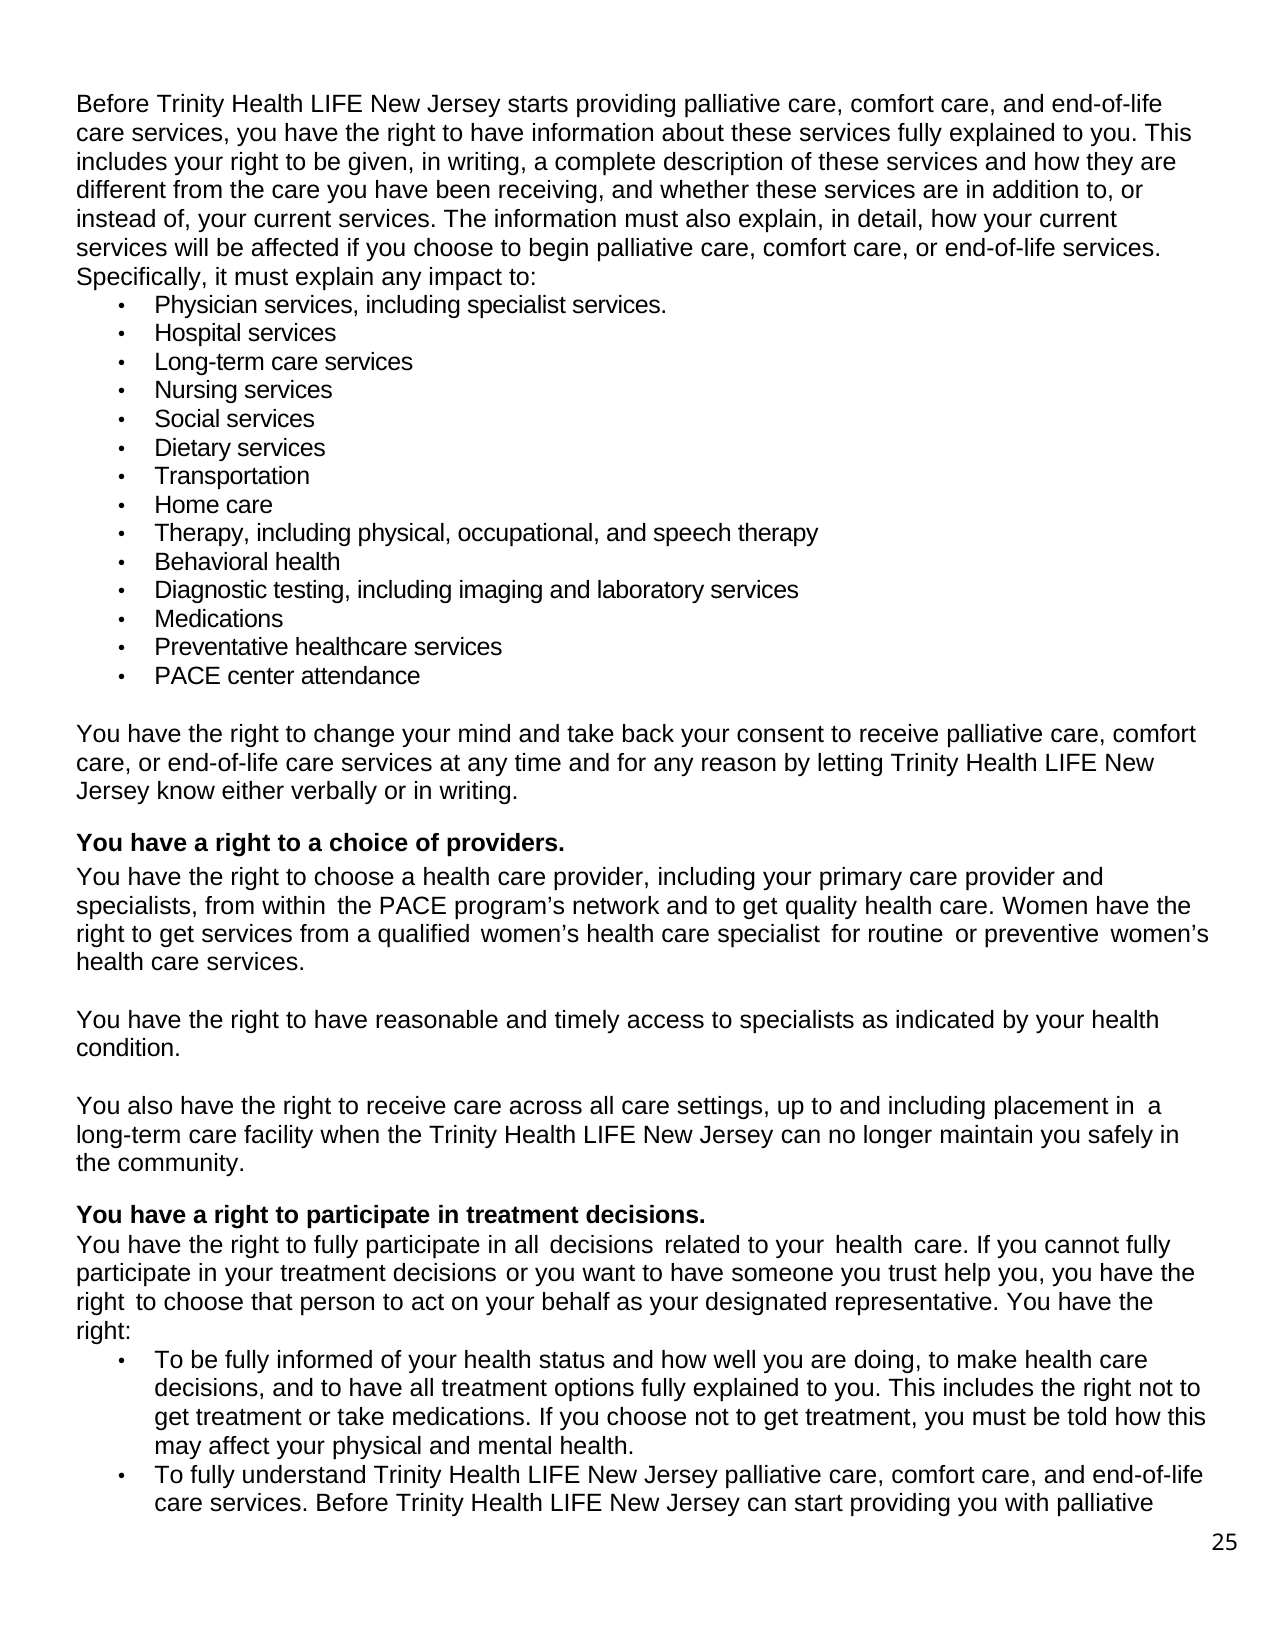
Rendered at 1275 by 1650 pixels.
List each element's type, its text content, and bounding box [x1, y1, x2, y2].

list Therapy, including physical, occupational, and speech therapy [117, 519, 1237, 547]
list Physician services, including specialist services. [117, 290, 1237, 319]
list Hospital services [117, 319, 1237, 347]
text You have the right to choose a health care provider, including your primary care provider and specialists, from within the PACE program’s network and to get quality health care. Women have the right to get services from a qualified women’s health care specialist for routine or preventive women’s health care services. [76, 863, 1215, 976]
list Nursing services [117, 376, 1237, 404]
subtitle You have a right to participate in treatment decisions. [76, 1200, 1215, 1228]
list Dietary services [117, 433, 1237, 462]
list Diagnostic testing, including imaging and laboratory services [117, 576, 1237, 604]
text You have the right to change your mind and take back your consent to receive palliative care, comfort care, or end-of-life care services at any time and for any reason by letting Trinity Health LIFE New Jersey know either verbally or in writing. [76, 719, 1215, 805]
list Preventative healthcare services [117, 633, 1237, 661]
list Medications [117, 604, 1237, 633]
list Social services [117, 404, 1237, 433]
list Behavioral health [117, 547, 1237, 576]
list Transportation [117, 462, 1237, 490]
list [117, 1460, 1215, 1517]
subtitle You have a right to a choice of providers. [76, 828, 1215, 856]
text You have the right to fully participate in all decisions related to your health care. If you cannot fully participate in your treatment decisions or you want to have someone you trust help you, you have the right to choose that person to act on your behalf as your designated representative. You have the right: [76, 1230, 1215, 1345]
list To be fully informed of your health status and how well you are doing, to make health care decisions, and to have all treatment options fully explained to you. This includes the right not to get treatment or take medications. If you choose not to get treatment, you must be told how this may affect your physical and mental health. [117, 1345, 1215, 1460]
text You have the right to have reasonable and timely access to specialists as indicated by your health condition. [76, 1006, 1215, 1062]
list Home care [117, 490, 1237, 519]
text Before Trinity Health LIFE New Jersey starts providing palliative care, comfort care, and end-of-life care services, you have the right to have information about these services fully explained to you. This includes your right to be given, in writing, a complete description of these services and how they are different from the care you have been receiving, and whether these services are in addition to, or instead of, your current services. The information must also explain, in detail, how your current services will be affected if you choose to begin palliative care, comfort care, or end-of-life services. Specifically, it must explain any impact to: [76, 89, 1215, 290]
text You also have the right to receive care across all care settings, up to and including placement in a long-term care facility when the Trinity Health LIFE New Jersey can no longer maintain you safely in the community. [76, 1092, 1215, 1177]
list PACE center attendance [117, 661, 1237, 690]
list Long-term care services [117, 347, 1237, 376]
